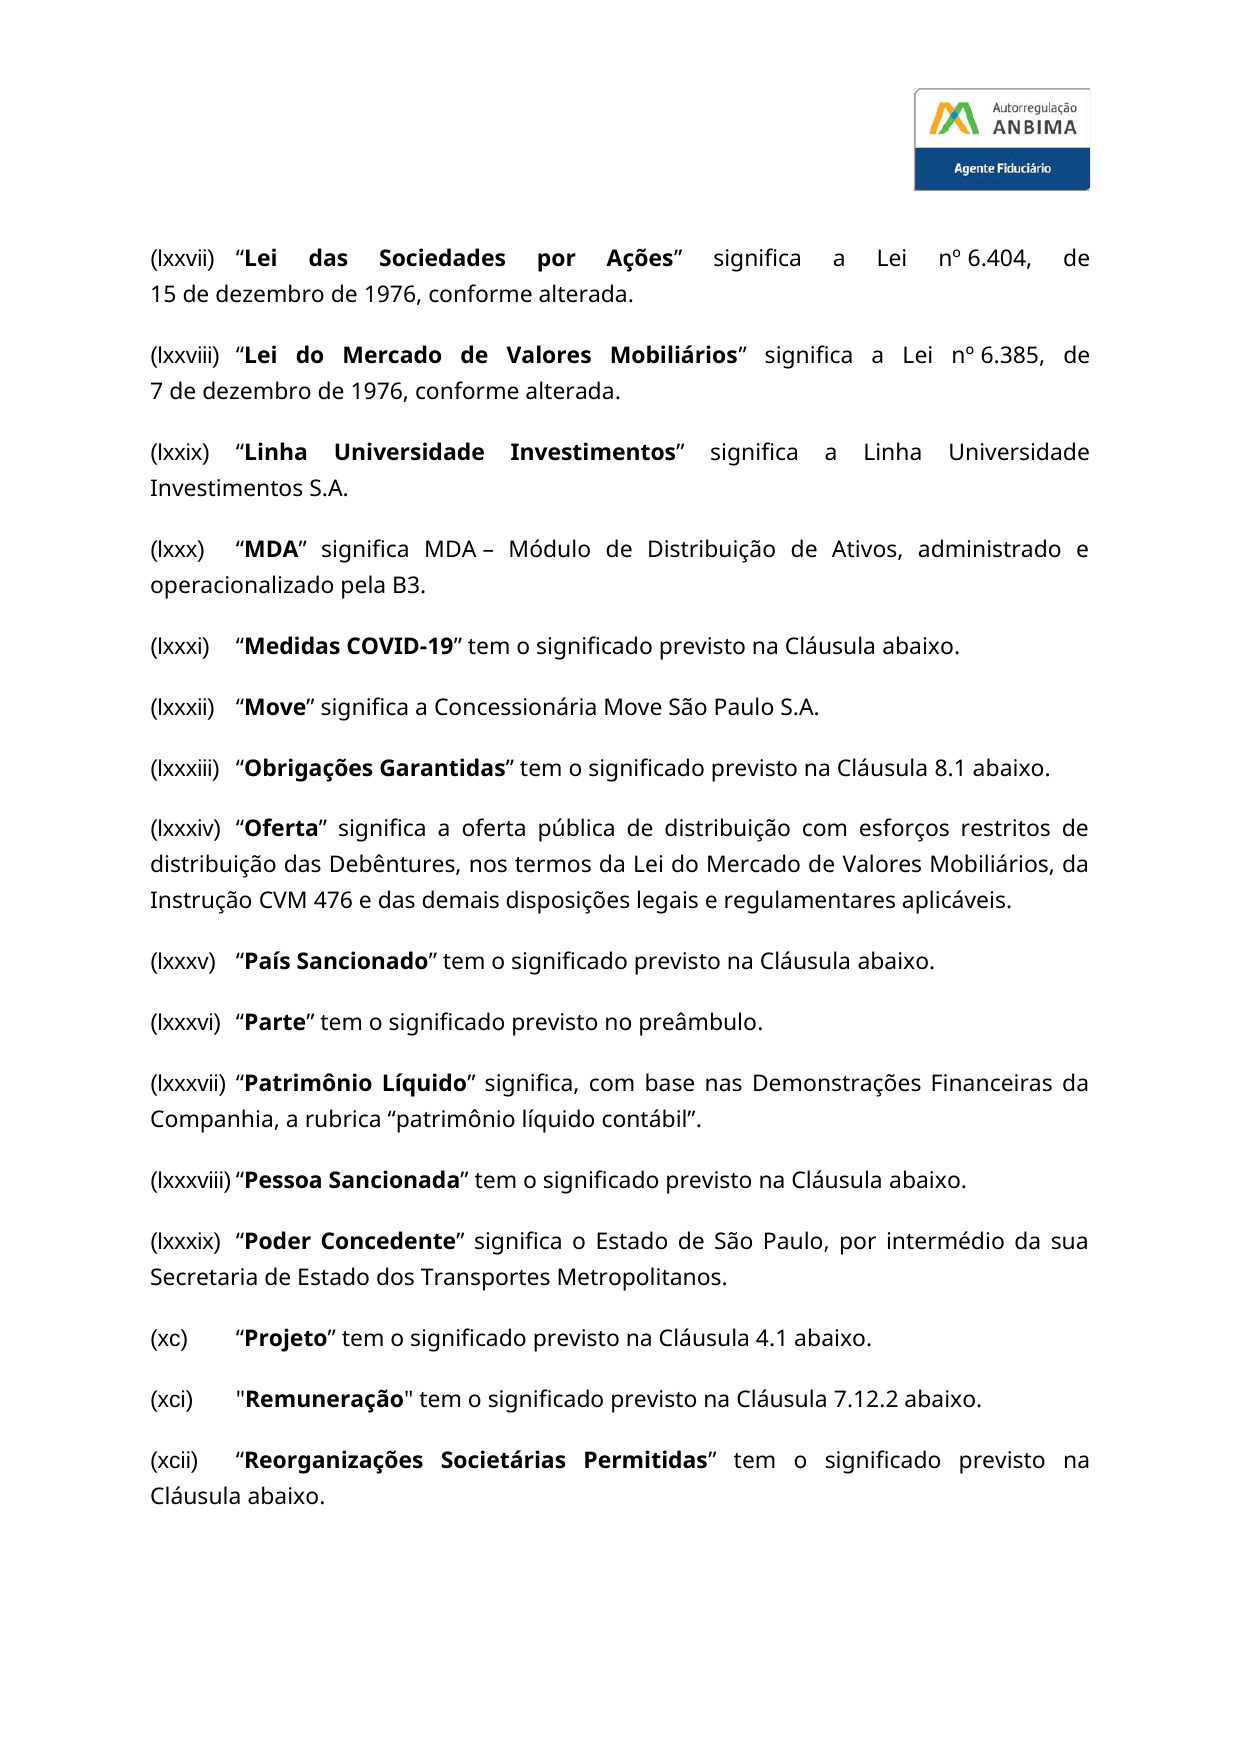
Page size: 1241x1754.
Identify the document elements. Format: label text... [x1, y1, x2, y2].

text “Linha Universidade Investimentos” significa a Linha Universidade Investimentos S.A. [150, 436, 1090, 503]
text “Lei das Sociedades por Ações” significa a Lei nº 6.404, de 15 de dezembro de 1976, conforme alterada. [150, 242, 1090, 309]
text “Obrigações Garantidas” tem o significado previsto na Cláusula 8.1 abaixo. [150, 751, 1090, 783]
text “Poder Concedente” significa o Estado de São Paulo, por intermédio da sua Secretaria de Estado dos Transportes Metropolitanos. [150, 1225, 1090, 1292]
text “Lei do Mercado de Valores Mobiliários” significa a Lei nº 6.385, de 7 de dezembro de 1976, conforme alterada. [150, 339, 1090, 406]
text “País Sancionado” tem o significado previsto na Cláusula 12.1(xix) abaixo. [150, 945, 1090, 976]
text “Patrimônio Líquido” significa, com base nas Demonstrações Financeiras da Companhia, a rubrica “patrimônio líquido contábil”. [150, 1067, 1090, 1134]
text “Oferta” significa a oferta pública de distribuição com esforços restritos de distribuição das Debêntures, nos termos da Lei do Mercado de Valores Mobiliários, da Instrução CVM 476 e das demais disposições legais e regulamentares aplicáveis. [150, 812, 1090, 916]
text “Reorganizações Societárias Permitidas” tem o significado previsto na Cláusula 7.23.2(i) abaixo. [150, 1444, 1090, 1511]
text "Remuneração" tem o significado previsto na Cláusula 7.12.2 abaixo. [150, 1383, 1090, 1414]
text “Pessoa Sancionada” tem o significado previsto na Cláusula 12.1(xix) abaixo. [150, 1164, 1090, 1195]
picture [913, 88, 1091, 191]
text “Move” significa a Concessionária Move São Paulo S.A. [150, 691, 1090, 722]
text “Medidas COVID-19” tem o significado previsto na Cláusula 7.23.2(ii) abaixo. [150, 629, 1090, 661]
text “Parte” tem o significado previsto no preâmbulo. [150, 1006, 1090, 1037]
text “MDA” significa MDA – Módulo de Distribuição de Ativos, administrado e operacionalizado pela B3. [150, 533, 1090, 600]
text “Projeto” tem o significado previsto na Cláusula 4.1 abaixo. [150, 1322, 1090, 1353]
